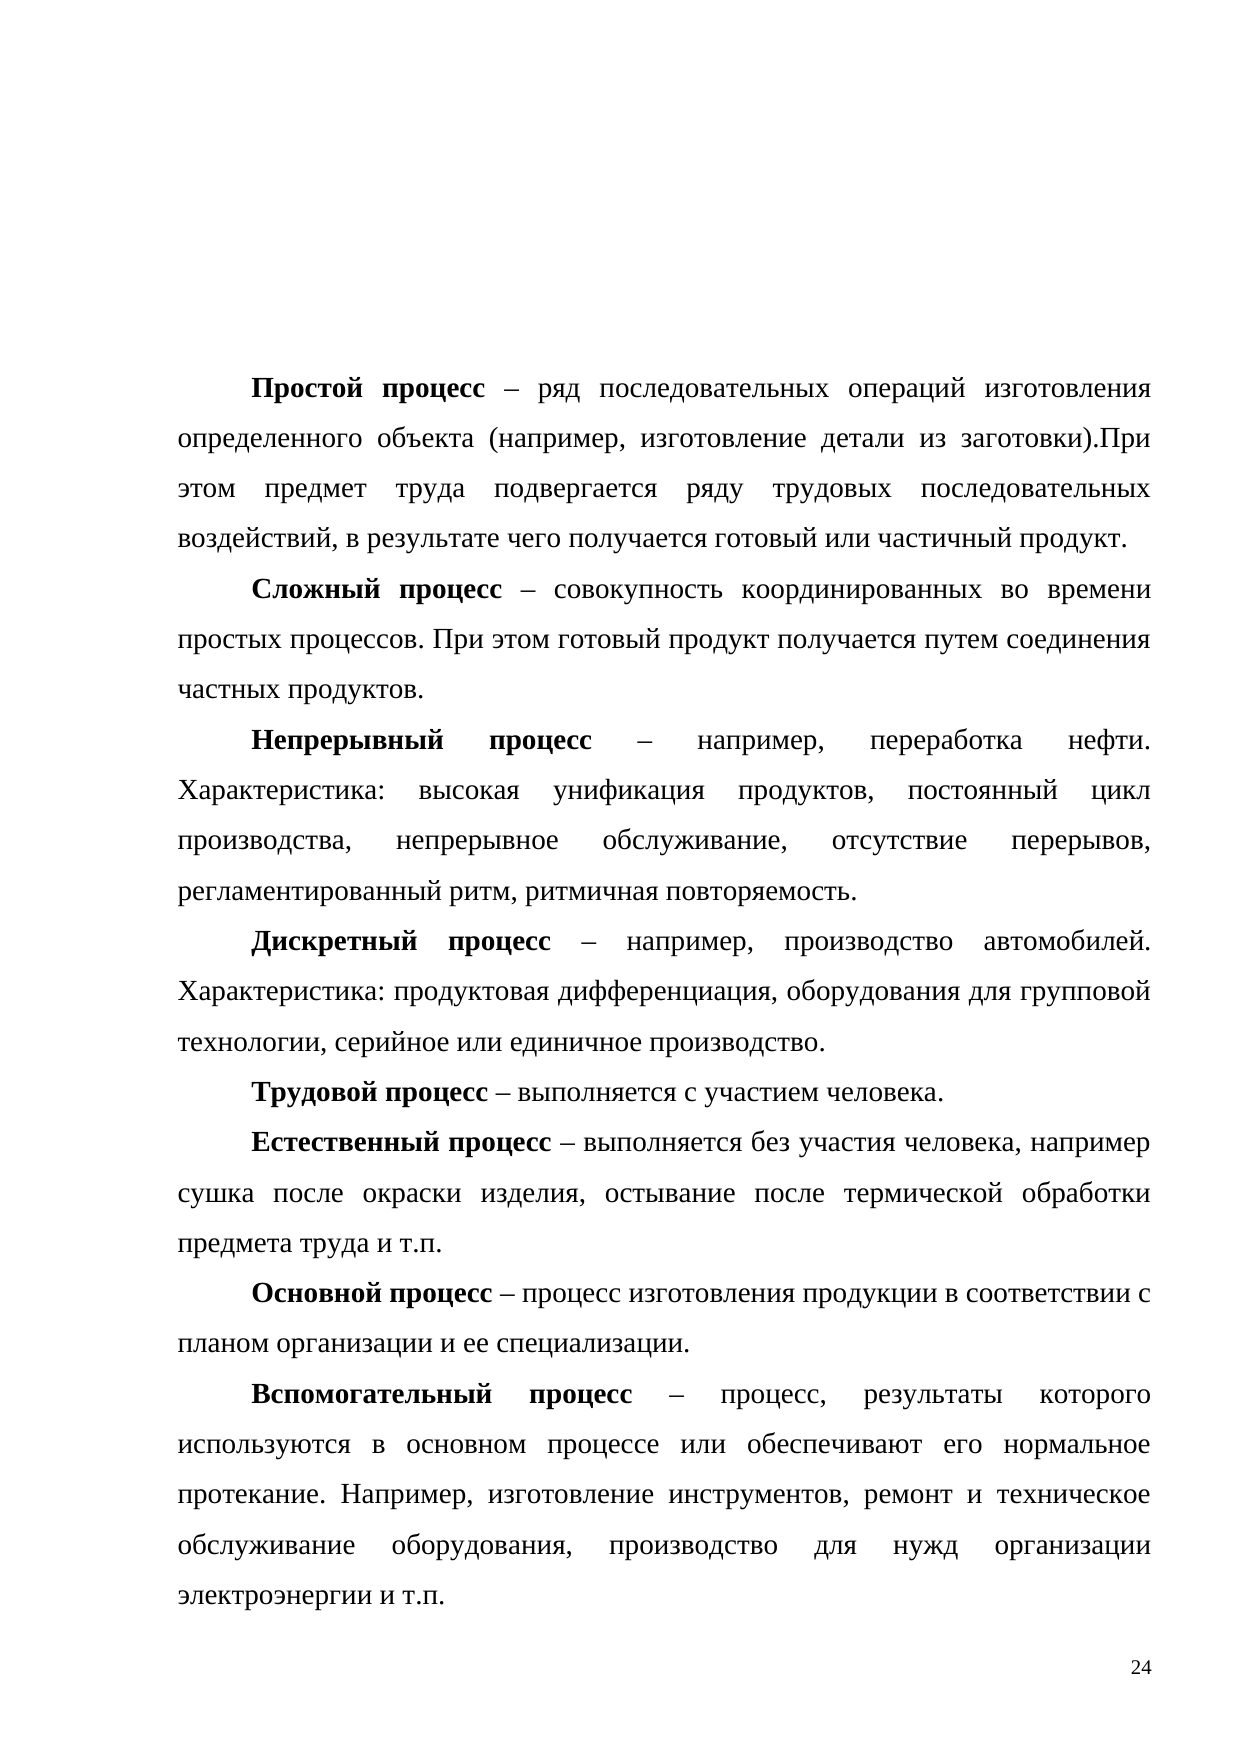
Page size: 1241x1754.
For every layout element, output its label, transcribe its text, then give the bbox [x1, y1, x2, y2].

text Непрерывный процесс – например, переработка нефти. Характеристика: высокая унификация продуктов, постоянный цикл производства, непрерывное обслуживание, отсутствие перерывов, регламентированный ритм, ритмичная повторяемость. [177, 722, 1152, 906]
text Дискретный процесс – например, производство автомобилей. Характеристика: продуктовая дифференциация, оборудования для групповой технологии, серийное или единичное производство. [177, 923, 1152, 1057]
text Простой процесс – ряд последовательных операций изготовления определенного объекта (например, изготовление детали из заготовки).При этом предмет труда подвергается ряду трудовых последовательных воздействий, в результате чего получается готовый или частичный продукт. [177, 370, 1152, 554]
text Вспомогательный процесс – процесс, результаты которого используются в основном процессе или обеспечивают его нормальное протекание. Например, изготовление инструментов, ремонт и техническое обслуживание оборудования, производство для нужд организации электроэнергии и т.п. [177, 1376, 1152, 1611]
text Естественный процесс – выполняется без участия человека, например сушка после окраски изделия, остывание после термической обработки предмета труда и т.п. [177, 1124, 1152, 1258]
text Трудовой процесс – выполняется с участием человека. [177, 1074, 1152, 1108]
text Основной процесс – процесс изготовления продукции в соответствии с планом организации и ее специализации. [177, 1275, 1152, 1359]
text Сложный процесс – совокупность координированных во времени простых процессов. При этом готовый продукт получается путем соединения частных продуктов. [177, 571, 1152, 705]
